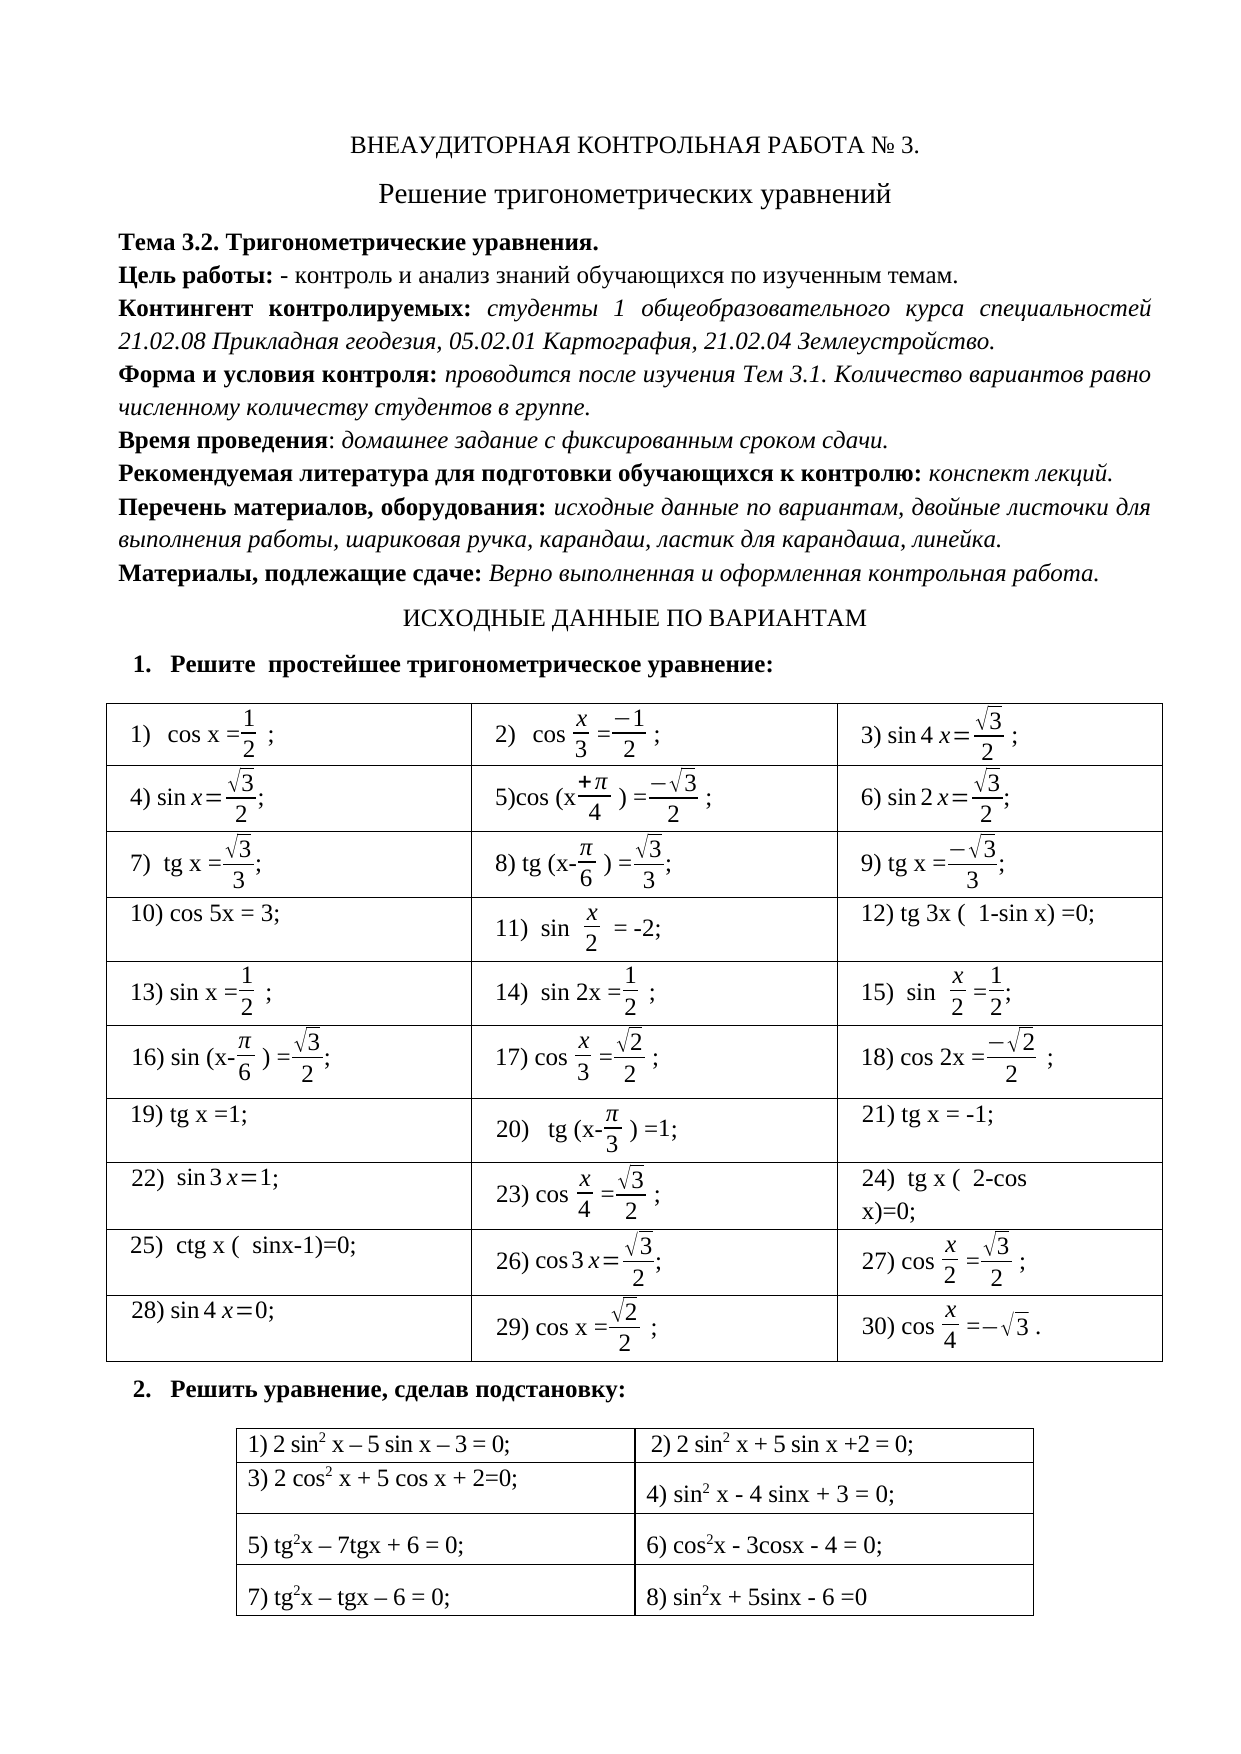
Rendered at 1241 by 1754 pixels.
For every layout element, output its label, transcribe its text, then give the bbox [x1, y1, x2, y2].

table_cell 25) ctg x ( sinx-1)=0; [107, 1230, 471, 1294]
table_cell 23) cos = ; [472, 1163, 837, 1229]
text Материалы, подлежащие сдаче: Верно выполненная и оформленная контрольная работа. [118, 558, 1152, 586]
table_cell 30) cos = . [838, 1296, 1162, 1361]
table_cell 14) sin 2x = ; [472, 962, 837, 1025]
table_cell 13) sin x = ; [107, 962, 471, 1025]
text Рекомендуемая литература для подготовки обучающихся к контролю: конспект лекций. [118, 458, 1152, 487]
table_cell 28) ; [107, 1296, 471, 1361]
table_cell 8) tg (x- ) =; [472, 832, 837, 897]
table_cell 7) tg x =; [107, 832, 471, 897]
list Решить уравнение, сделав подстановку: [133, 1374, 1152, 1403]
table_cell 29) cos x = ; [472, 1296, 837, 1361]
table_cell 3) 2 cos2 x + 5 cos х + 2=0; [237, 1463, 634, 1513]
table_cell 11) sin = -2; [472, 898, 837, 961]
table_header cos x = ; [107, 704, 471, 765]
table_cell 24) tg x ( 2-cos x)=0; [838, 1163, 1162, 1229]
table_cell 21) tg x = -1; [838, 1099, 1162, 1162]
text Тема 3.2. Тригонометрические уравнения. [118, 227, 1152, 256]
text Время проведения: домашнее задание с фиксированным сроком сдачи. [118, 426, 1152, 454]
table_header 3) ; [838, 704, 1162, 765]
table_cell 15) sin =; [838, 962, 1162, 1025]
table_header 2) 2 sin2 x + 5 sin х +2 = 0; [636, 1429, 1033, 1462]
text ВНЕАУДИТОРНАЯ КОНТРОЛЬНАЯ РАБОТА № 3. [118, 131, 1152, 159]
table_cell 17) cos = ; [472, 1026, 837, 1098]
table_cell 9) tg x =; [838, 832, 1162, 897]
table_cell 22) ; [107, 1163, 471, 1229]
table_cell 5)cos (x ) = ; [472, 766, 837, 831]
table_cell 27) cos = ; [838, 1230, 1162, 1294]
text Форма и условия контроля: проводится после изучения Тем 3.1. Количество вариантов равно численному количеству студентов в группе. [118, 359, 1152, 421]
table_cell 12) tg 3x ( 1-sin x) =0; [838, 898, 1162, 961]
text ИСХОДНЫЕ ДАННЫЕ ПО ВАРИАНТАМ [118, 603, 1152, 632]
text Решение тригонометрических уравнений [118, 176, 1152, 210]
table_cell 10) cos 5x = 3; [107, 898, 471, 961]
list Решите простейшее тригонометрическое уравнение: [133, 649, 1119, 677]
table_cell 16) sin (x- ) =; [107, 1026, 471, 1098]
table_header 1) 2 sin2 x – 5 sin х – 3 = 0; [237, 1429, 634, 1462]
table_cell 6) ; [838, 766, 1162, 831]
table_cell 19) tg x =1; [107, 1099, 471, 1162]
text Цель работы: - контроль и анализ знаний обучающихся по изученным темам. [118, 260, 1152, 289]
text Контингент контролируемых: студенты 1 общеобразовательного курса специальностей 21.02.08 Прикладная геодезия, 05.02.01 Картография, 21.02.04 Землеустройство. [118, 293, 1152, 355]
table_cell 20) tg (x- ) =; [472, 1099, 837, 1162]
table_header cos = ; [472, 704, 837, 765]
text Перечень материалов, оборудования: исходные данные по вариантам, двойные листочки для выполнения работы, шариковая ручка, карандаш, ластик для карандаша, линейка. [118, 492, 1152, 553]
table_cell 18) cos 2x = ; [838, 1026, 1162, 1098]
table_cell 26) ; [472, 1230, 837, 1294]
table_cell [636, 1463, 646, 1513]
table_cell 4) ; [107, 766, 471, 831]
